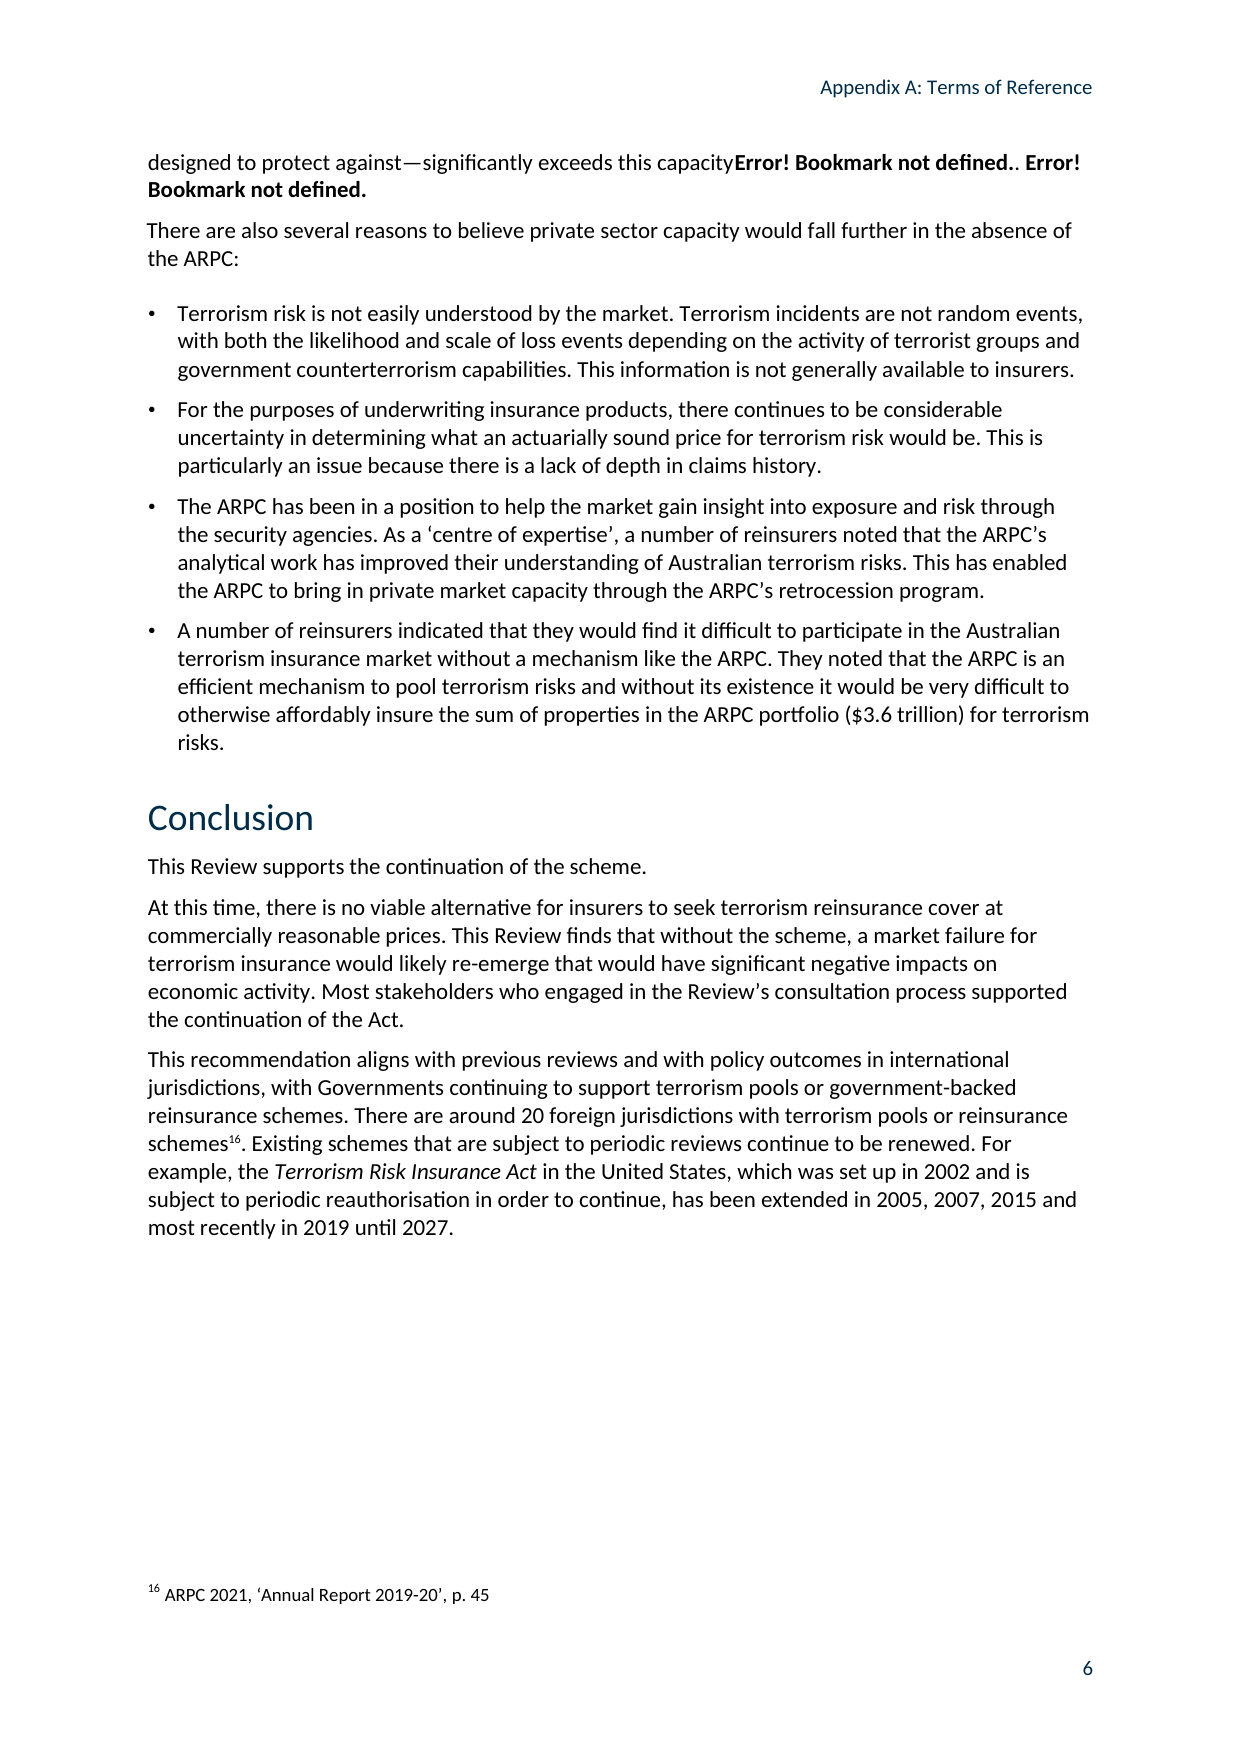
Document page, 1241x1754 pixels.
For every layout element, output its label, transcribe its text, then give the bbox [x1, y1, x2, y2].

text For the purposes of underwriting insurance products, there continues to be considerable uncertainty in determining what an actuarially sound price for terrorism risk would be. This is particularly an issue because there is a lack of depth in claims history. [148, 395, 1093, 479]
text At this time, there is no viable alternative for insurers to seek terrorism reinsurance cover at commercially reasonable prices. This Review finds that without the scheme, a market failure for terrorism insurance would likely re-emerge that would have significant negative impacts on economic activity. Most stakeholders who engaged in the Review’s consultation process supported the continuation of the Act. [148, 893, 1093, 1033]
text The ARPC has been in a position to help the market gain insight into exposure and risk through the security agencies. As a ‘centre of expertise’, a number of reinsurers noted that the ARPC’s analytical work has improved their understanding of Australian terrorism risks. This has enabled the ARPC to bring in private market capacity through the ARPC’s retrocession program. [148, 492, 1093, 604]
text This Review supports the continuation of the scheme. [148, 852, 1093, 880]
text Terrorism risk is not easily understood by the market. Terrorism incidents are not random events, with both the likelihood and scale of loss events depending on the activity of terrorist groups and government counterterrorism capabilities. This information is not generally available to insurers. [148, 299, 1093, 383]
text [148, 148, 1093, 204]
text This recommendation aligns with previous reviews and with policy outcomes in international jurisdictions, with Governments continuing to support terrorism pools or government-backed reinsurance schemes. There are around 20 foreign jurisdictions with terrorism pools or reinsurance schemes. Existing schemes that are subject to periodic reviews continue to be renewed. For example, the Terrorism Risk Insurance Act in the United States, which was set up in 2002 and is subject to periodic reauthorisation in order to continue, has been extended in 2005, 2007, 2015 and most recently in 2019 until 2027. [148, 1045, 1093, 1242]
subtitle Conclusion [148, 794, 1093, 840]
text A number of reinsurers indicated that they would find it difficult to participate in the Australian terrorism insurance market without a mechanism like the ARPC. They noted that the ARPC is an efficient mechanism to pool terrorism risks and without its existence it would be very difficult to otherwise affordably insure the sum of properties in the ARPC portfolio ($3.6 trillion) for terrorism risks. [148, 616, 1093, 756]
text There are also several reasons to believe private sector capacity would fall further in the absence of the ARPC: [146, 216, 1093, 272]
